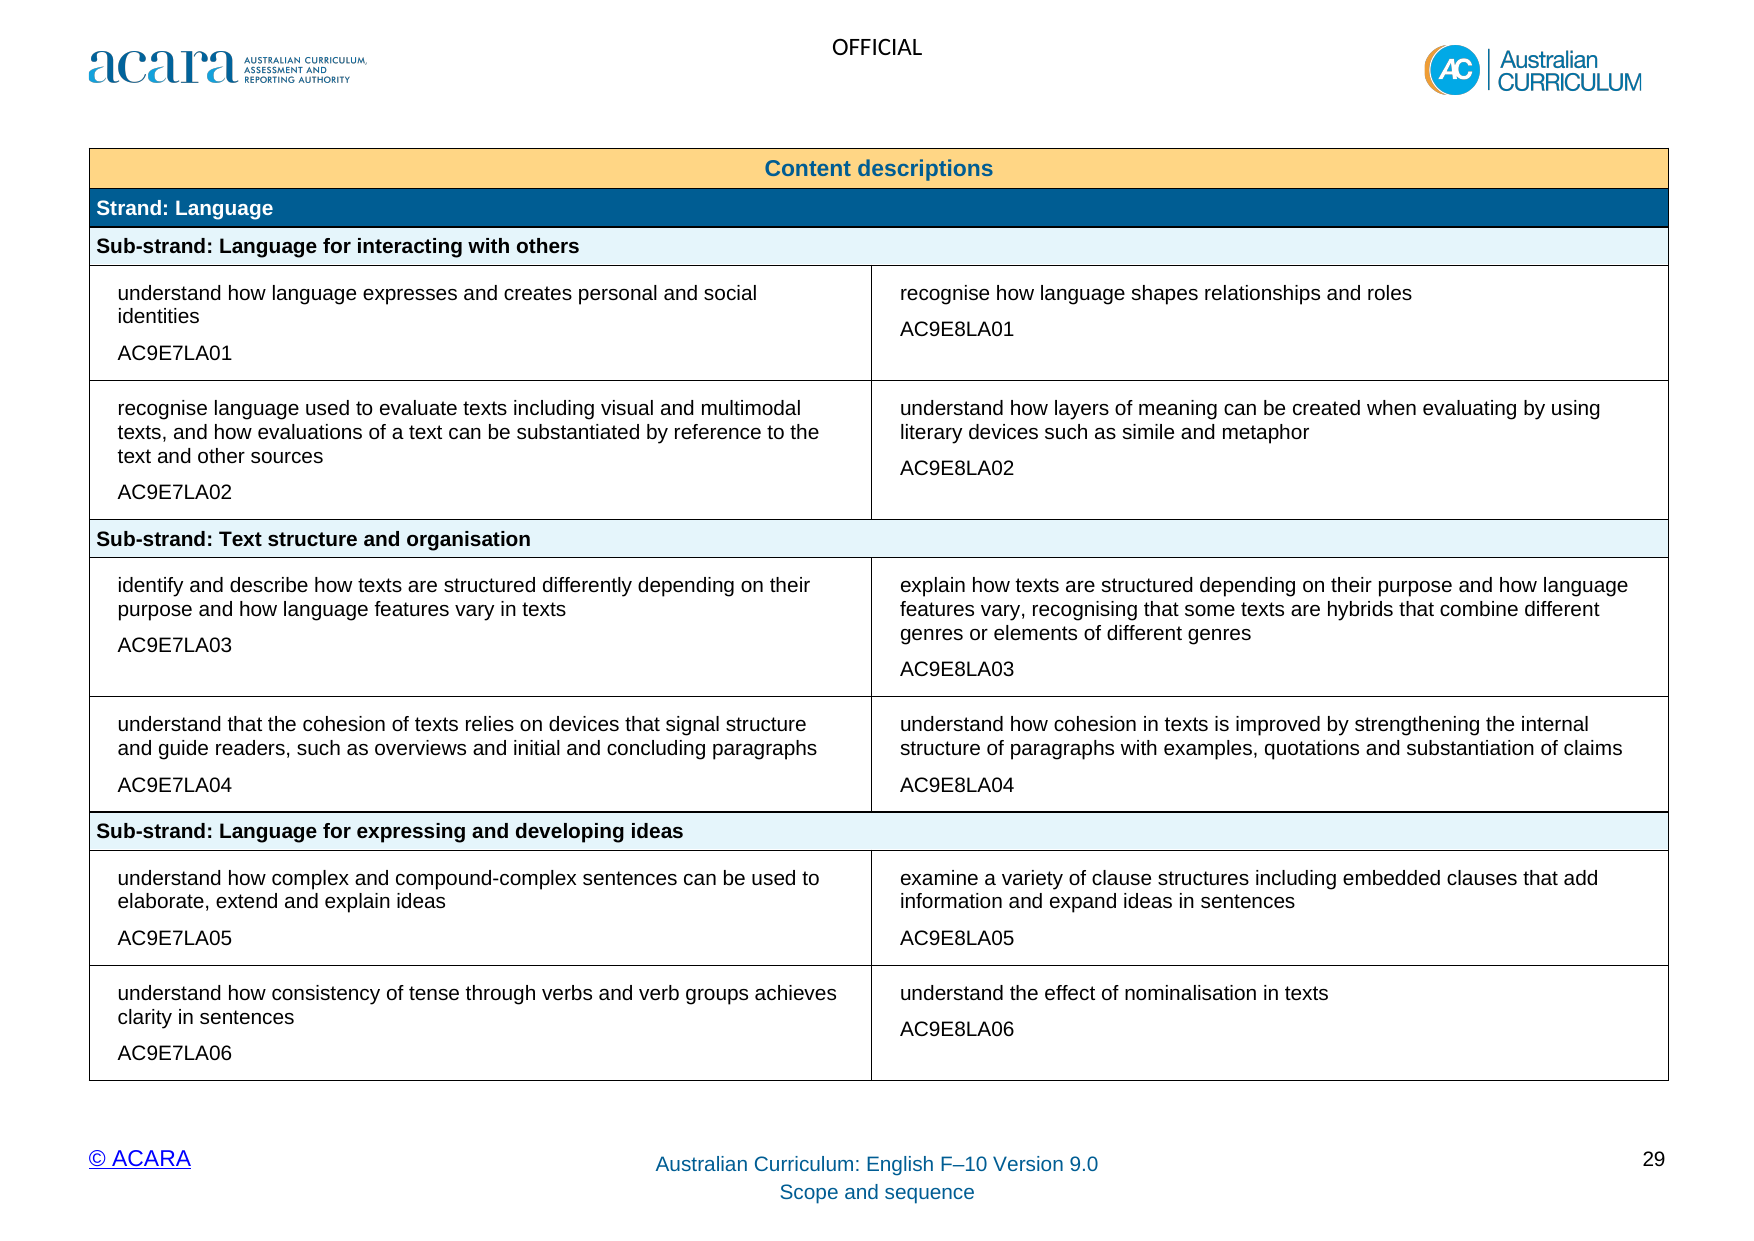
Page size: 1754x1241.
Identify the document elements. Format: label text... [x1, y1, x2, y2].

table_cell Sub-strand: Text structure and organisation [90, 520, 1668, 557]
table_cell understand how consistency of tense through verbs and verb groups achieves clarity in sentences AC9E7LA06 [90, 966, 871, 1080]
picture [88, 51, 367, 83]
table_cell understand how language expresses and creates personal and social identities AC9E7LA01 [90, 266, 871, 380]
picture [1440, 59, 1471, 79]
table_cell Sub-strand: Language for interacting with others [90, 228, 1668, 264]
table_cell understand how cohesion in texts is improved by strengthening the internal structure of paragraphs with examples, quotations and substantiation of claims AC9E8LA04 [872, 697, 1668, 811]
table_cell examine a variety of clause structures including embedded clauses that add information and expand ideas in sentences AC9E8LA05 [872, 851, 1668, 965]
table_cell Strand: Language [90, 189, 1668, 226]
table_cell explain how texts are structured depending on their purpose and how language features vary, recognising that some texts are hybrids that combine different genres or elements of different genres AC9E8LA03 [872, 558, 1668, 696]
table_cell recognise language used to evaluate texts including visual and multimodal texts, and how evaluations of a text can be substantiated by reference to the text and other sources AC9E7LA02 [90, 381, 871, 519]
table_cell understand the effect of nominalisation in texts AC9E8LA06 [872, 966, 1668, 1080]
table_cell understand how layers of meaning can be created when evaluating by using literary devices such as simile and metaphor AC9E8LA02 [872, 381, 1668, 519]
picture [1463, 45, 1642, 95]
table_cell understand that the cohesion of texts relies on devices that signal structure and guide readers, such as overviews and initial and concluding paragraphs AC9E7LA04 [90, 697, 871, 811]
table_header Content descriptions [90, 149, 1668, 188]
picture [1424, 45, 1447, 95]
table_cell Sub-strand: Language for expressing and developing ideas [90, 813, 1668, 849]
table_cell understand how complex and compound-complex sentences can be used to elaborate, extend and explain ideas AC9E7LA05 [90, 851, 871, 965]
table_cell recognise how language shapes relationships and roles AC9E8LA01 [872, 266, 1668, 380]
table_cell identify and describe how texts are structured differently depending on their purpose and how language features vary in texts AC9E7LA03 [90, 558, 871, 696]
